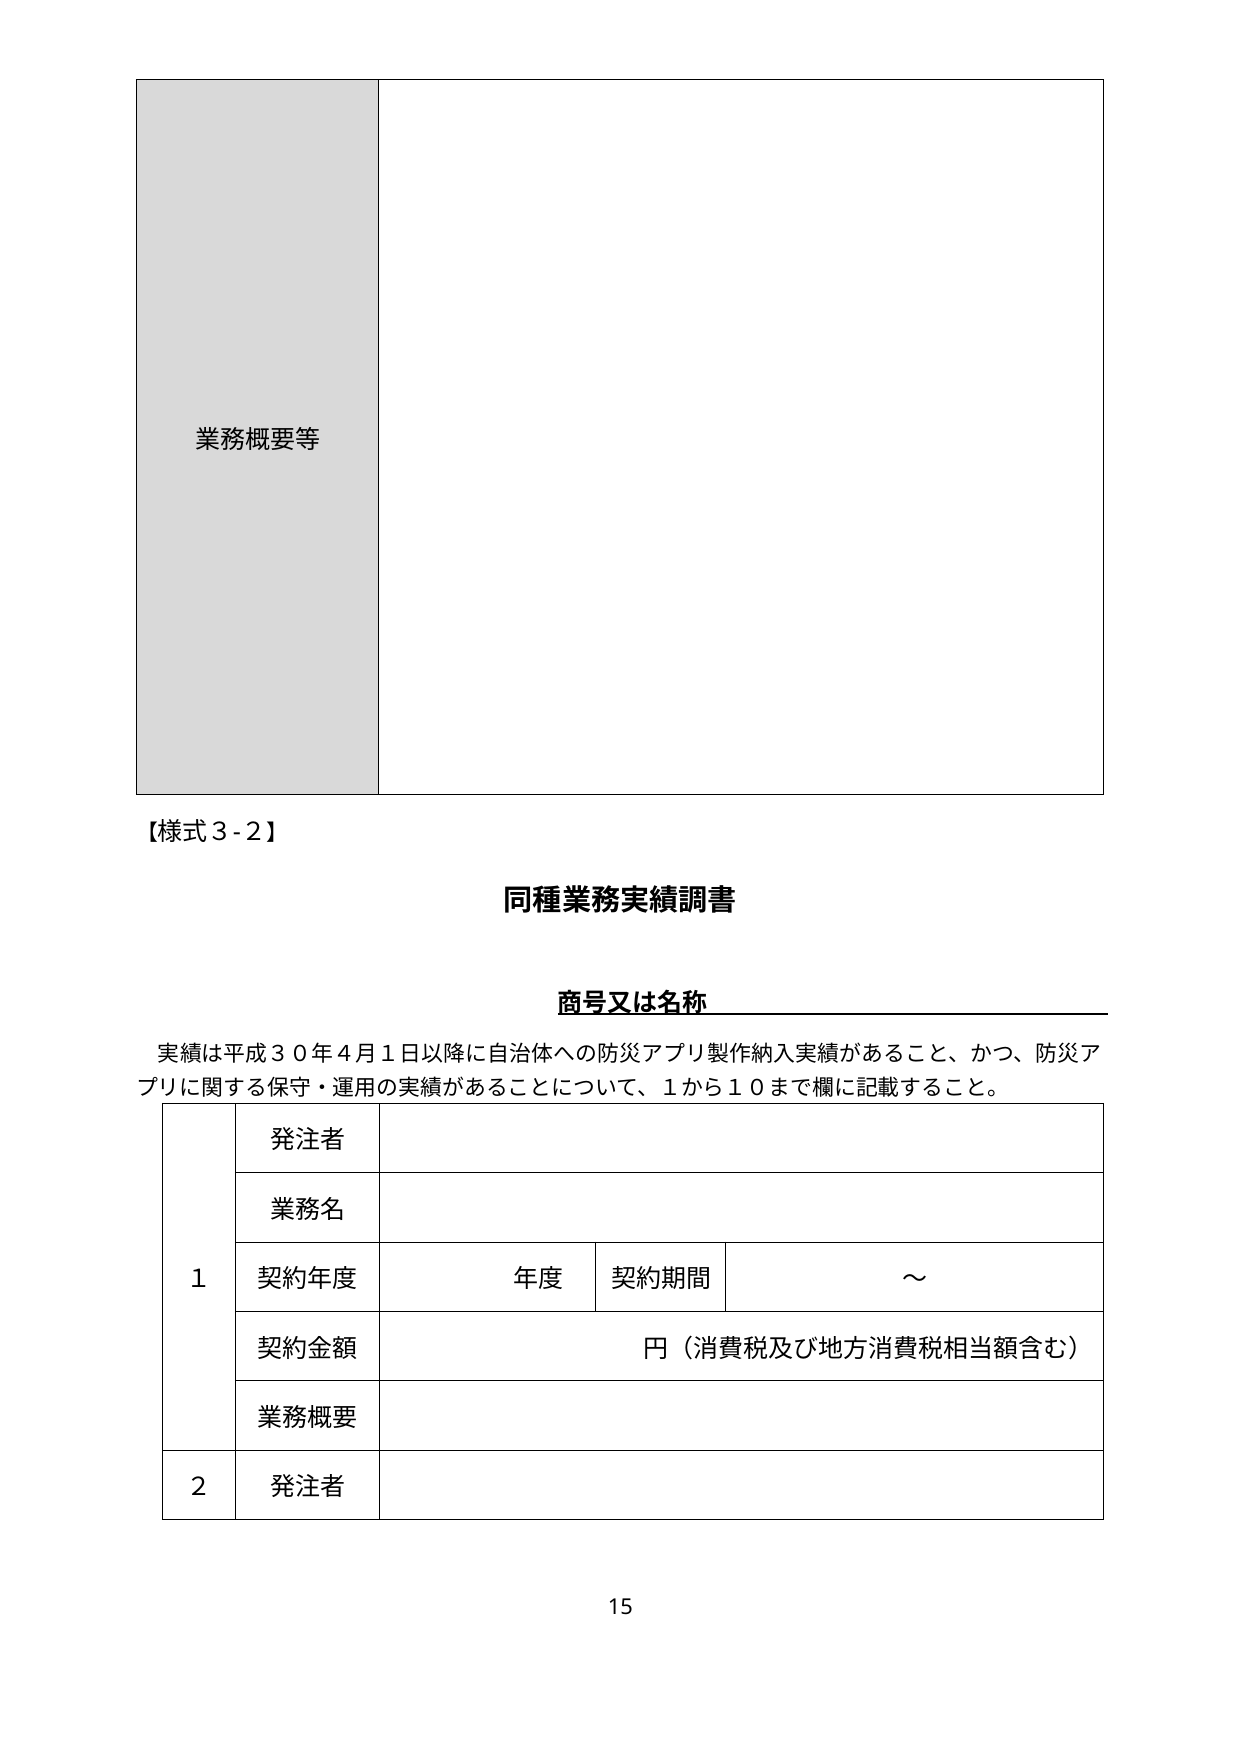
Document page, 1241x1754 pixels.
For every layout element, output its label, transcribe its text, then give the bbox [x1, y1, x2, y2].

table_cell [380, 1381, 1103, 1450]
table_header [380, 1104, 1103, 1172]
table_cell [380, 1173, 1103, 1242]
table_cell 契約金額 [236, 1312, 379, 1380]
table_cell [379, 80, 1103, 794]
table_cell 契約期間 [596, 1243, 725, 1311]
table_cell 業務名 [236, 1173, 379, 1242]
table_cell ～ [726, 1243, 1103, 1311]
table_header 発注者 [236, 1104, 379, 1172]
text 実績は平成３０年４月１日以降に自治体への防災アプリ製作納入実績があること、かつ、防災アプリに関する保守・運用の実績があることについて、１から１０まで欄に記載すること。 [136, 1034, 1104, 1103]
table_cell ２ [163, 1451, 235, 1519]
table_cell [380, 1451, 1103, 1519]
table_cell 発注者 [236, 1451, 379, 1519]
text 商号又は名称 [136, 966, 1104, 1034]
table_cell 業務概要 [236, 1381, 379, 1450]
table_cell 業務概要等 [137, 80, 378, 794]
text 同種業務実績調書 [136, 864, 1104, 932]
table_cell 円（消費税及び地方消費税相当額含む） [380, 1312, 1103, 1380]
text 【様式３-２】 [136, 795, 1104, 864]
table_header １ [163, 1104, 235, 1450]
table_cell 契約年度 [236, 1243, 379, 1311]
table_cell 年度 [380, 1243, 595, 1311]
